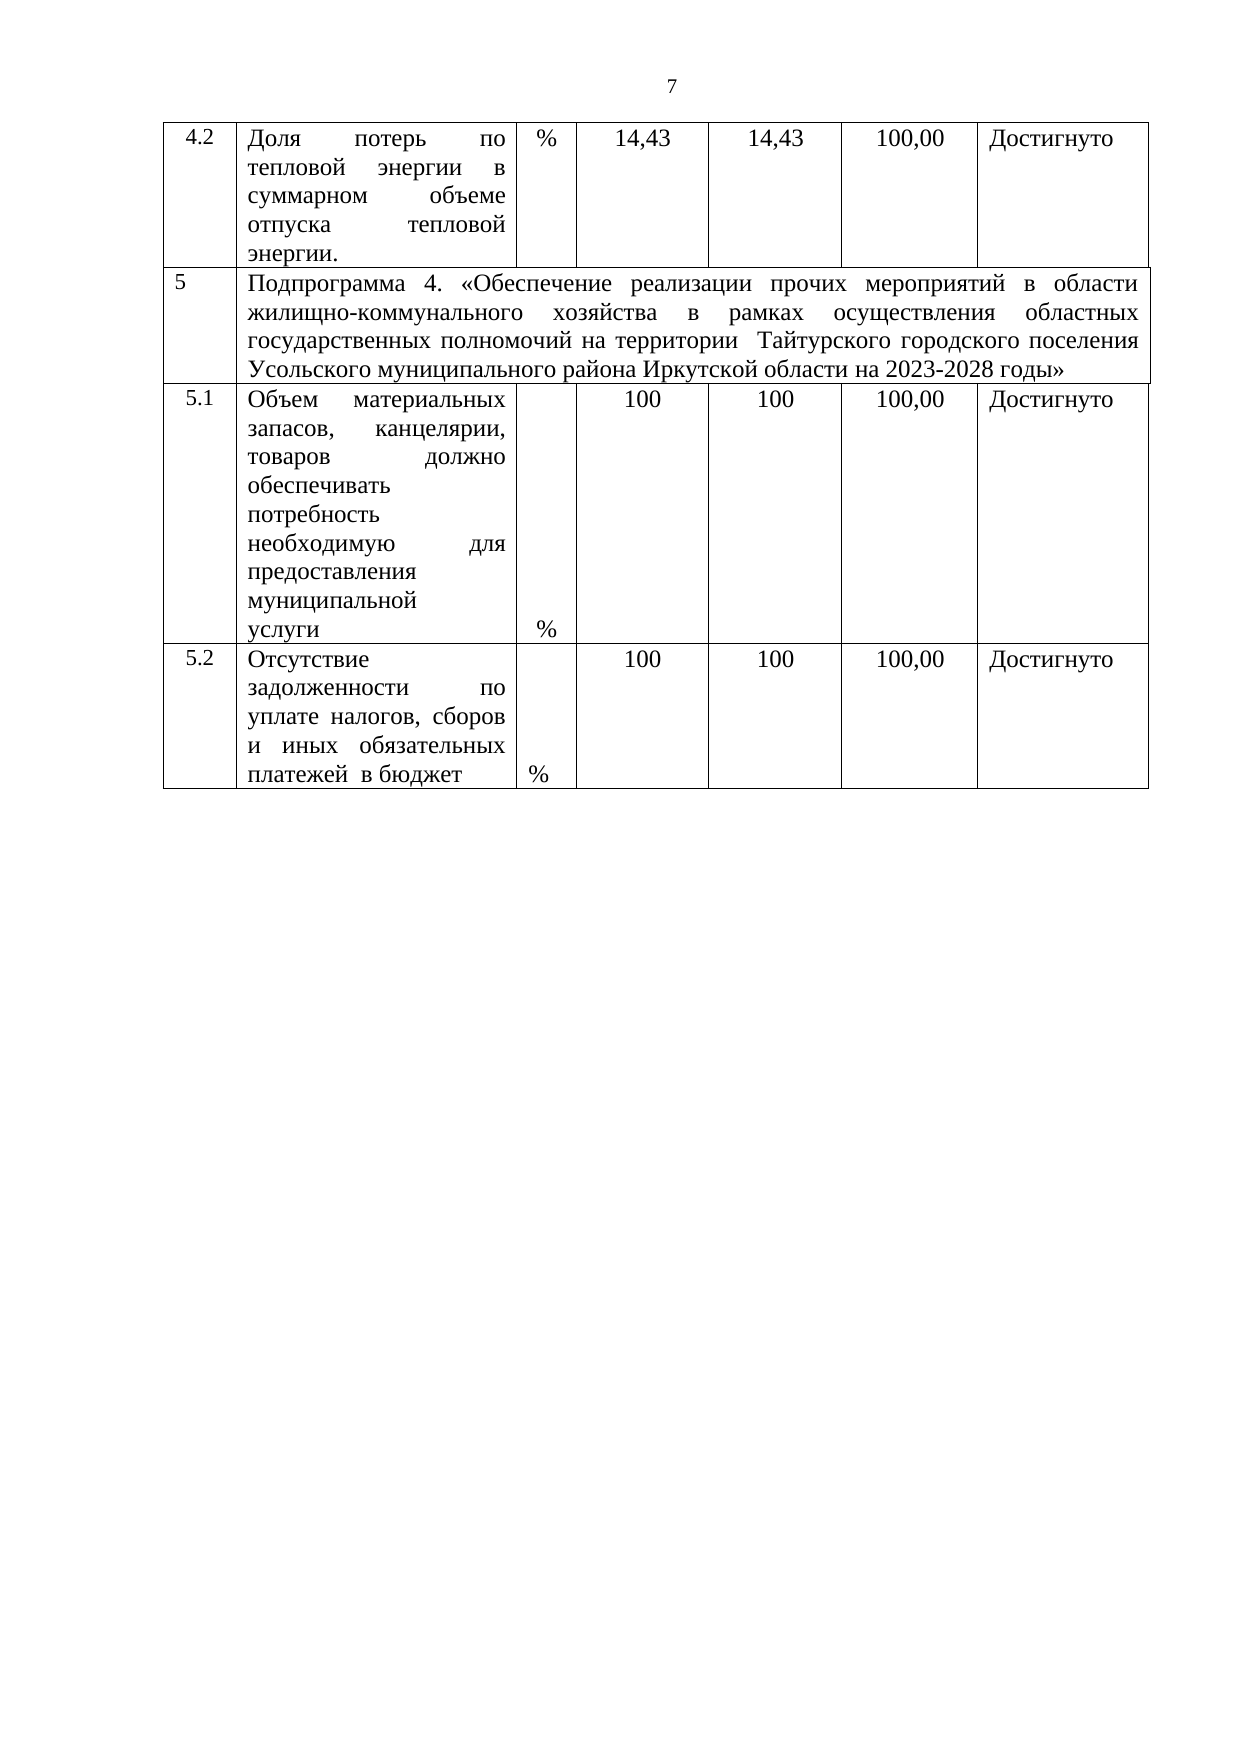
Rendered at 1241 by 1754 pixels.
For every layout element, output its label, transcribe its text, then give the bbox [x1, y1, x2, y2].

table_cell Достигнуто [978, 644, 1148, 787]
table_cell % [517, 384, 576, 643]
table_cell Доля потерь по тепловой энергии в суммарном объеме отпуска тепловой энергии. [237, 123, 516, 267]
table_cell 100,00 [842, 384, 977, 643]
table_cell % [517, 644, 576, 787]
table_cell % [517, 123, 576, 267]
table_cell 100 [577, 384, 708, 643]
table_cell Достигнуто [978, 384, 1148, 643]
table_cell 100 [577, 644, 708, 787]
table_cell 5.1 [164, 384, 236, 643]
table_cell 100 [709, 384, 841, 643]
table_cell Отсутствие задолженности по уплате налогов, сборов и иных обязательных платежей в бюджет [237, 644, 516, 787]
table_cell 5.2 [164, 644, 236, 787]
table_cell 14,43 [709, 123, 841, 267]
table_cell 5 [164, 268, 236, 383]
table_cell Подпрограмма 4. «Обеспечение реализации прочих мероприятий в области жилищно-коммунального хозяйства в рамках осуществления областных государственных полномочий на территории Тайтурского городского поселения Усольского муниципального района Иркутской области на 2023-2028 годы» [237, 268, 1150, 383]
table_cell 14,43 [577, 123, 708, 267]
table_cell Объем материальных запасов, канцелярии, товаров должно обеспечивать потребность необходимую для предоставления муниципальной услуги [237, 384, 516, 643]
table_cell 100,00 [842, 123, 977, 267]
table_cell 100 [709, 644, 841, 787]
table_cell 4.2 [164, 123, 236, 267]
table_cell Достигнуто [978, 123, 1148, 267]
table_cell 100,00 [842, 644, 977, 787]
